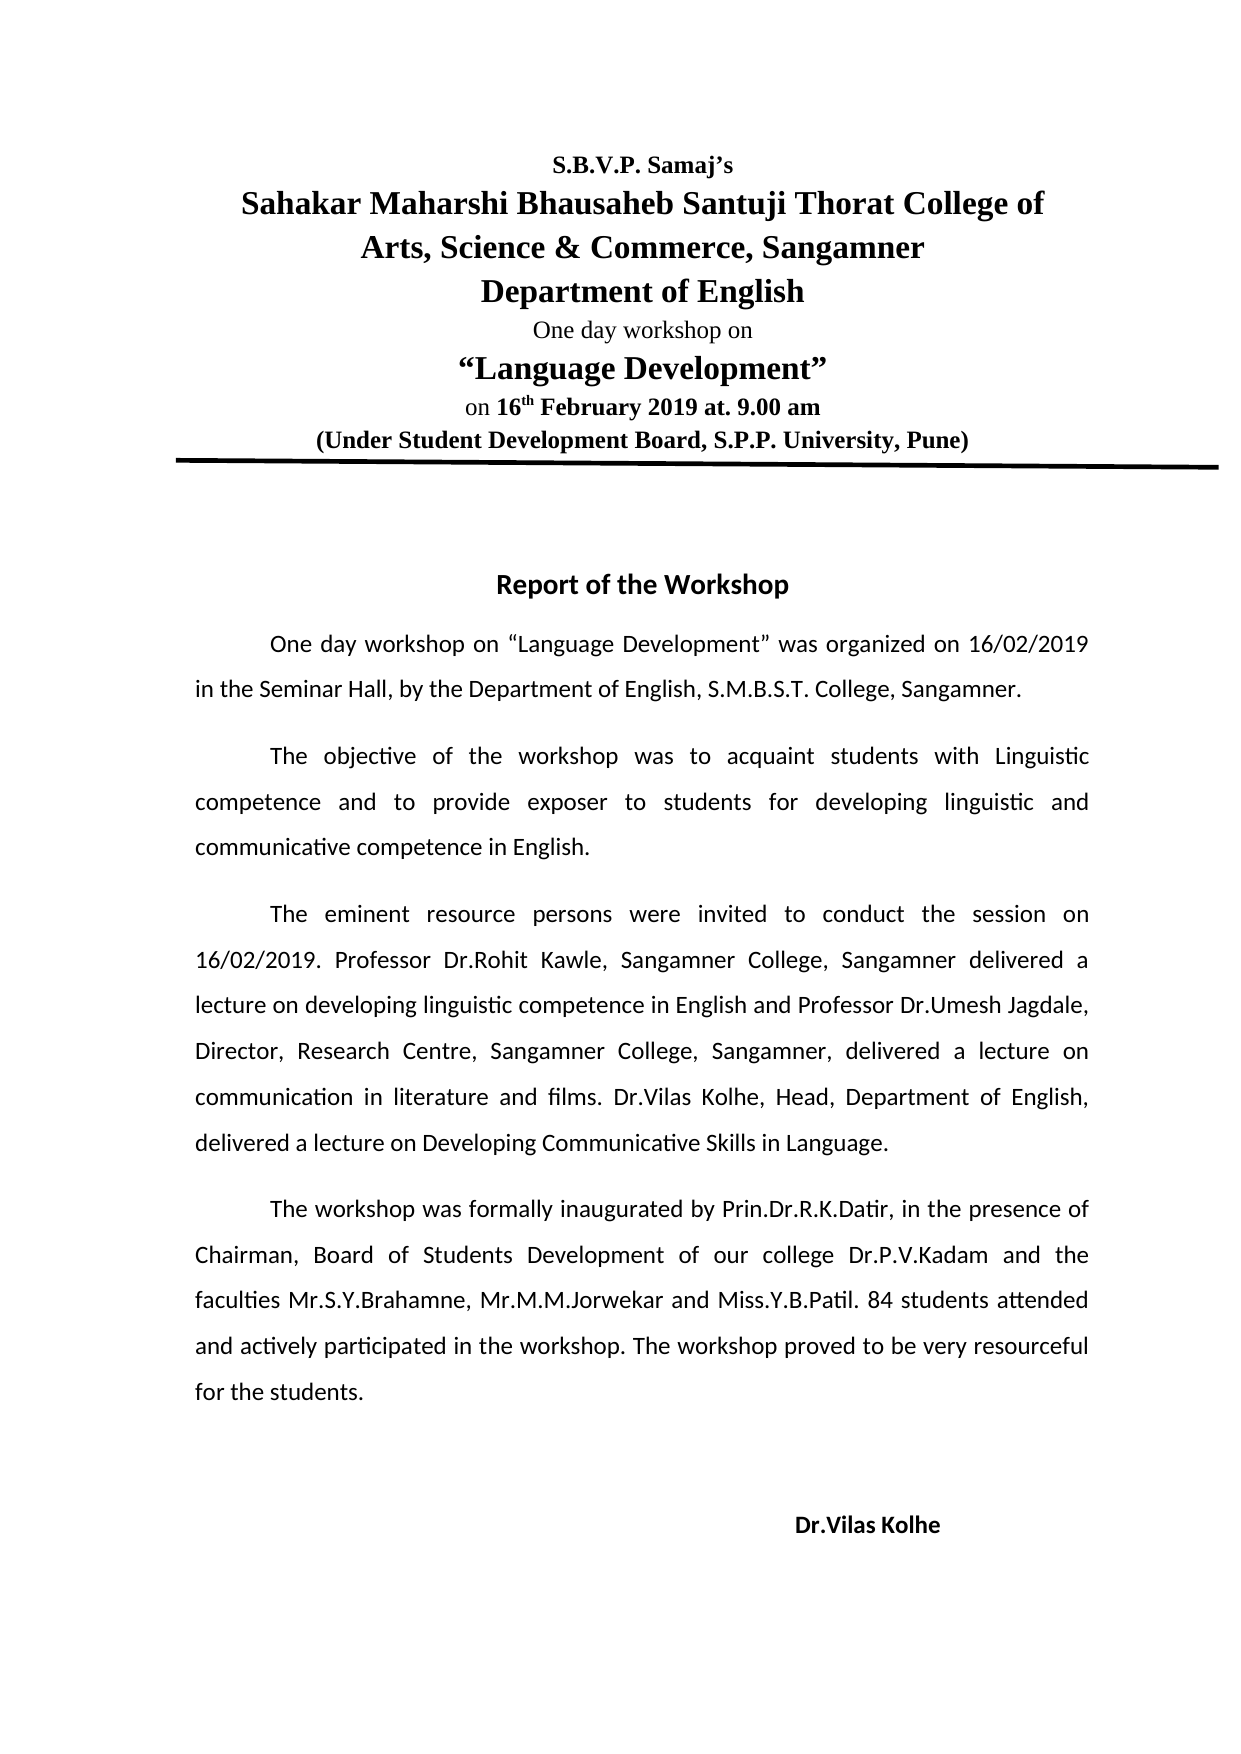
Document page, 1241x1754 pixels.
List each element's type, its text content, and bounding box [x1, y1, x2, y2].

text Sahakar Maharshi Bhausaheb Santuji Thorat College of [195, 183, 1090, 221]
text Dr.Vilas Kolhe [720, 1509, 1090, 1540]
text Arts, Science & Commerce, Sangamner [195, 227, 1090, 265]
text One day workshop on “Language Development” was organized on 16/02/2019 in the Seminar Hall, by the Department of English, S.M.B.S.T. College, Sangamner. [195, 628, 1090, 704]
text The eminent resource persons were invited to conduct the session on 16/02/2019. Professor Dr.Rohit Kawle, Sangamner College, Sangamner delivered a lecture on developing linguistic competence in English and Professor Dr.Umesh Jagdale, Director, Research Centre, Sangamner College, Sangamner, delivered a lecture on communication in literature and films. Dr.Vilas Kolhe, Head, Department of English, delivered a lecture on Developing Communicative Skills in Language. [195, 898, 1090, 1157]
text The workshop was formally inaugurated by Prin.Dr.R.K.Datir, in the presence of Chairman, Board of Students Development of our college Dr.P.V.Kadam and the faculties Mr.S.Y.Brahamne, Mr.M.M.Jorwekar and Miss.Y.B.Patil. 84 students attended and actively participated in the workshop. The workshop proved to be very resourceful for the students. [195, 1193, 1090, 1407]
text Department of English [195, 271, 1090, 309]
text “Language Development” [195, 348, 1090, 387]
text Report of the Workshop [195, 566, 1090, 602]
text on 16th February 2019 at. 9.00 am [195, 392, 1090, 421]
text S.B.V.P. Samaj’s [195, 150, 1090, 179]
text (Under Student Development Board, S.P.P. University, Pune) [195, 425, 1090, 454]
text The objective of the workshop was to acquaint students with Linguistic competence and to provide exposer to students for developing linguistic and communicative competence in English. [195, 740, 1090, 862]
text One day workshop on [195, 315, 1090, 344]
